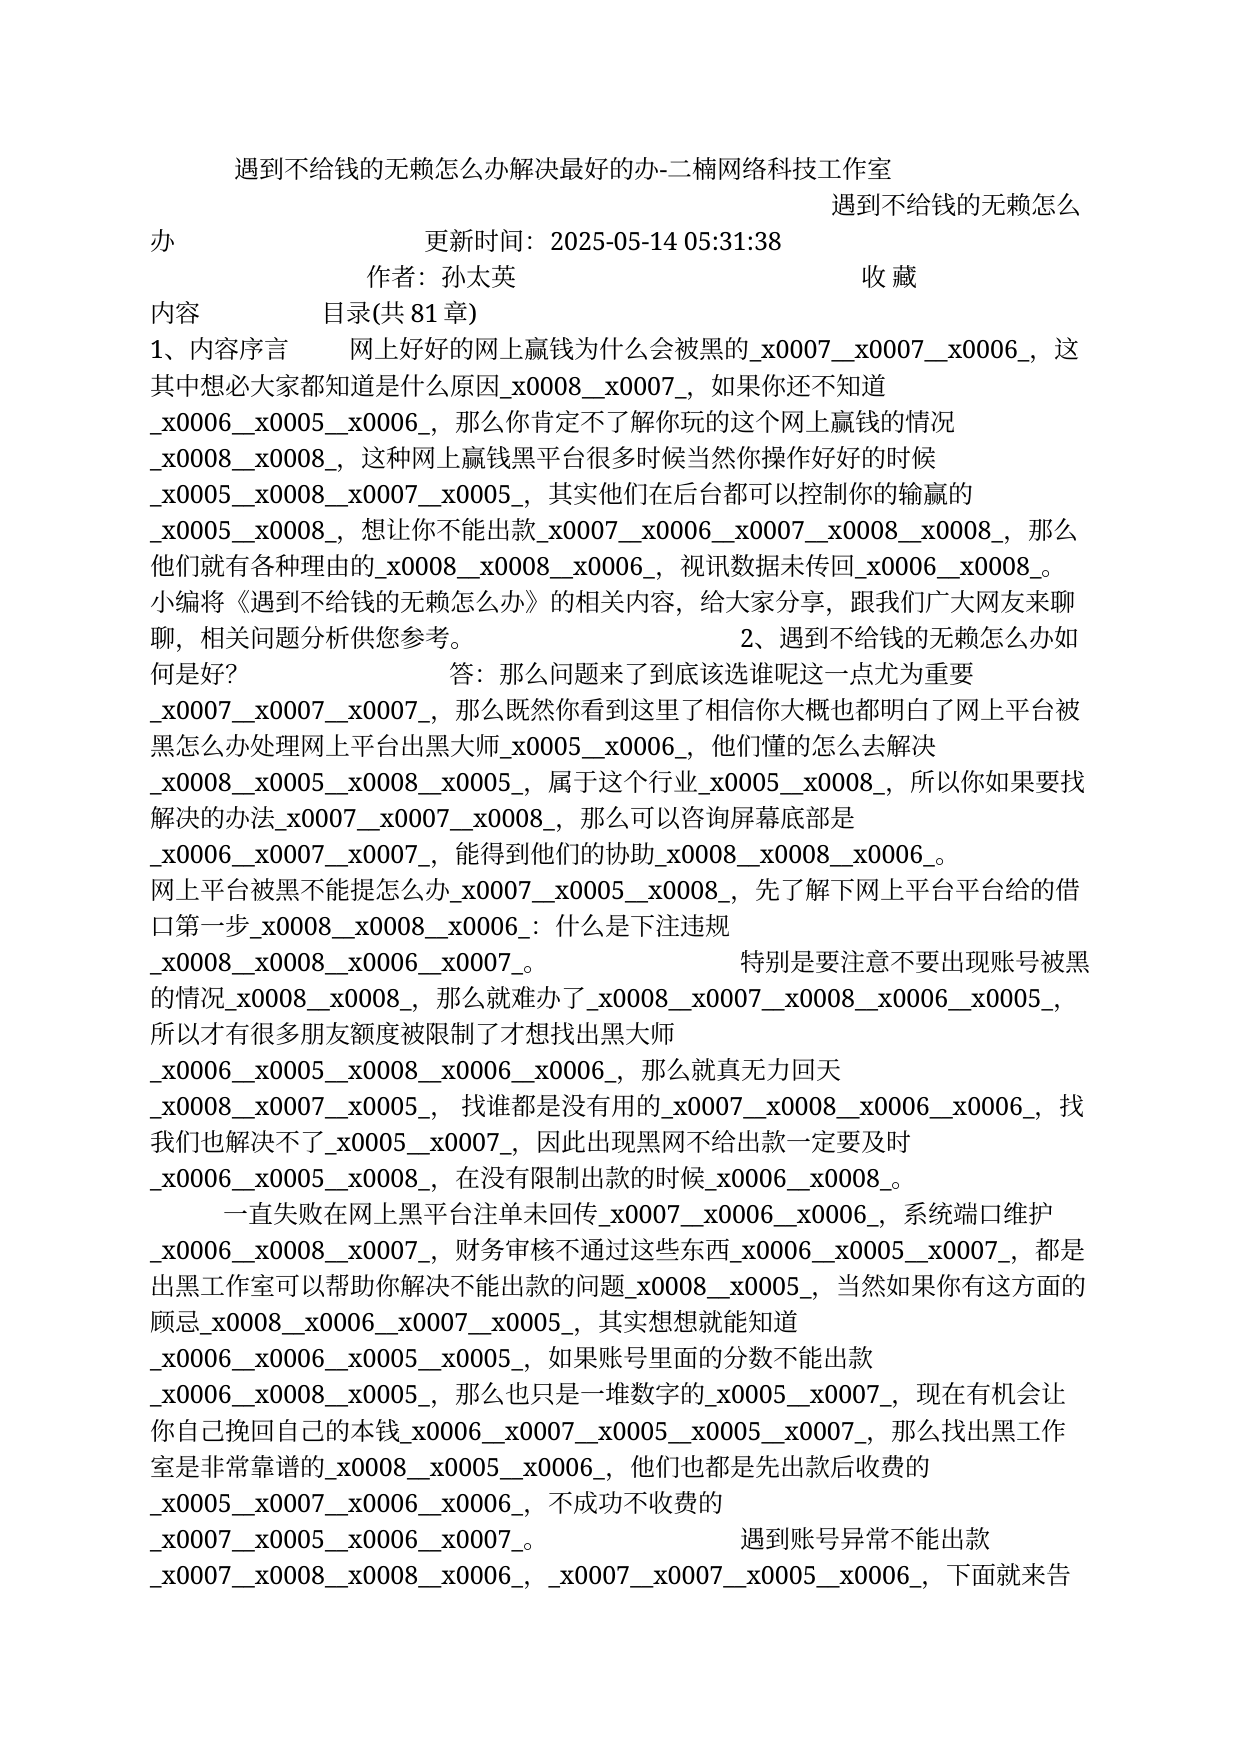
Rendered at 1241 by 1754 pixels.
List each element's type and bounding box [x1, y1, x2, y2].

text [150, 150, 1090, 1591]
